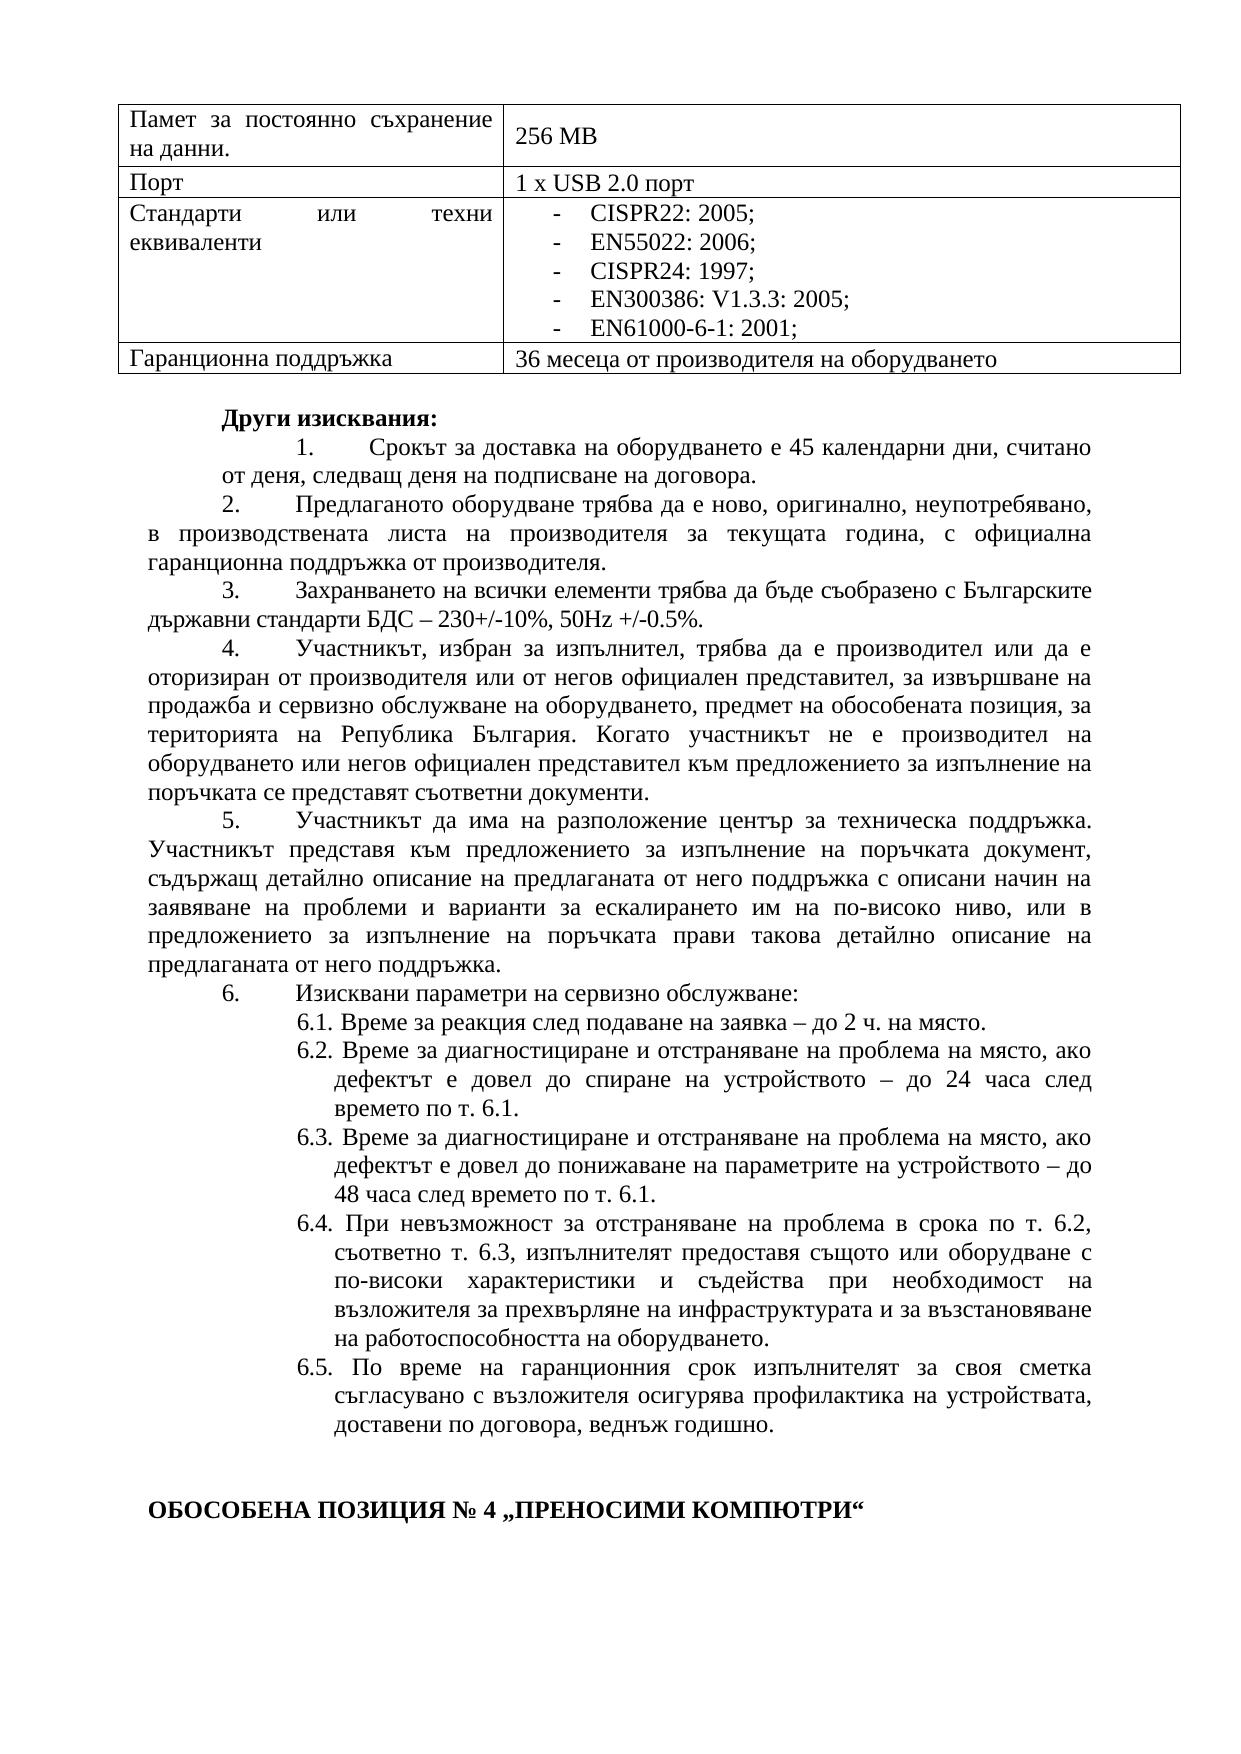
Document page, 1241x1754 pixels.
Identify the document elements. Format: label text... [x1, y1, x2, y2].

list Изисквани параметри на сервизно обслужване: [148, 978, 1093, 1007]
table_cell Стандарти или техни еквиваленти [119, 198, 503, 342]
list Захранването на всички елементи трябва да бъде съобразено с Българските държавни стандарти БДС – 230+/-10%, 50Hz +/-0.5%. [148, 576, 1093, 633]
list Срокът за доставка на оборудването е 45 календарни дни, считано от деня, следващ деня на подписване на договора. [222, 432, 1093, 489]
table_cell 1 x USB 2.0 порт [504, 167, 1180, 197]
table_cell Гаранционна поддръжка [119, 343, 503, 373]
list Участникът, избран за изпълнител, трябва да е производител или да е оторизиран от производителя или от негов официален представител, за извършване на продажба и сервизно обслужване на оборудването, предмет на обособената позиция, за територията на Република България. Когато участникът не е производител на оборудването или негов официален представител към предложението за изпълнение на поръчката се представят съответни документи. [148, 633, 1093, 806]
table_cell Порт [119, 167, 503, 197]
list Предлаганото оборудване трябва да е ново, оригинално, неупотребявано, в производствената листа на производителя за текущата година, с официална гаранционна поддръжка от производителя. [148, 489, 1093, 576]
list По време на гаранционния срок изпълнителят за своя сметка съгласувано с възложителя осигурява профилактика на устройствата, доставени по договора, веднъж годишно. [297, 1352, 1093, 1438]
list При невъзможност за отстраняване на проблема в срока по т. 6.2, съответно т. 6.3, изпълнителят предоставя същото или оборудване с по-високи характеристики и съдейства при необходимост на възложителя за прехвърляне на инфраструктурата и за възстановяване на работоспособността на оборудването. [297, 1208, 1093, 1352]
table_cell CISPR22: 2005; EN55022: 2006; CISPR24: 1997; EN300386: V1.3.3: 2005; EN61000-6-1: 2001; [504, 198, 1180, 342]
table_cell 256 MB [504, 105, 1180, 166]
table_cell 36 месеца от производителя на оборудването [504, 343, 1180, 373]
list Участникът да има на разположение център за техническа поддръжка. Участникът представя към предложението за изпълнение на поръчката документ, съдържащ детайлно описание на предлаганата от него поддръжка с описани начин на заявяване на проблеми и варианти за ескалирането им на по-високо ниво, или в предложението за изпълнение на поръчката прави такова детайлно описание на предлаганата от него поддръжка. [148, 806, 1093, 978]
list Време за реакция след подаване на заявка – до 2 ч. на място. [297, 1007, 1093, 1036]
list Време за диагностициране и отстраняване на проблема на място, ако дефектът е довел до спиране на устройството – до 24 часа след времето по т. 6.1. [297, 1036, 1093, 1122]
list Време за диагностициране и отстраняване на проблема на място, ако дефектът е довел до понижаване на параметрите на устройството – до 48 часа след времето по т. 6.1. [297, 1122, 1093, 1208]
text Други изисквания: [148, 403, 1093, 432]
table_cell Памет за постоянно съхранение на данни. [119, 105, 503, 166]
text ОБОСОБЕНА ПОЗИЦИЯ № 4 „ПРЕНОСИМИ КОМПЮТРИ“ [148, 1496, 1093, 1524]
